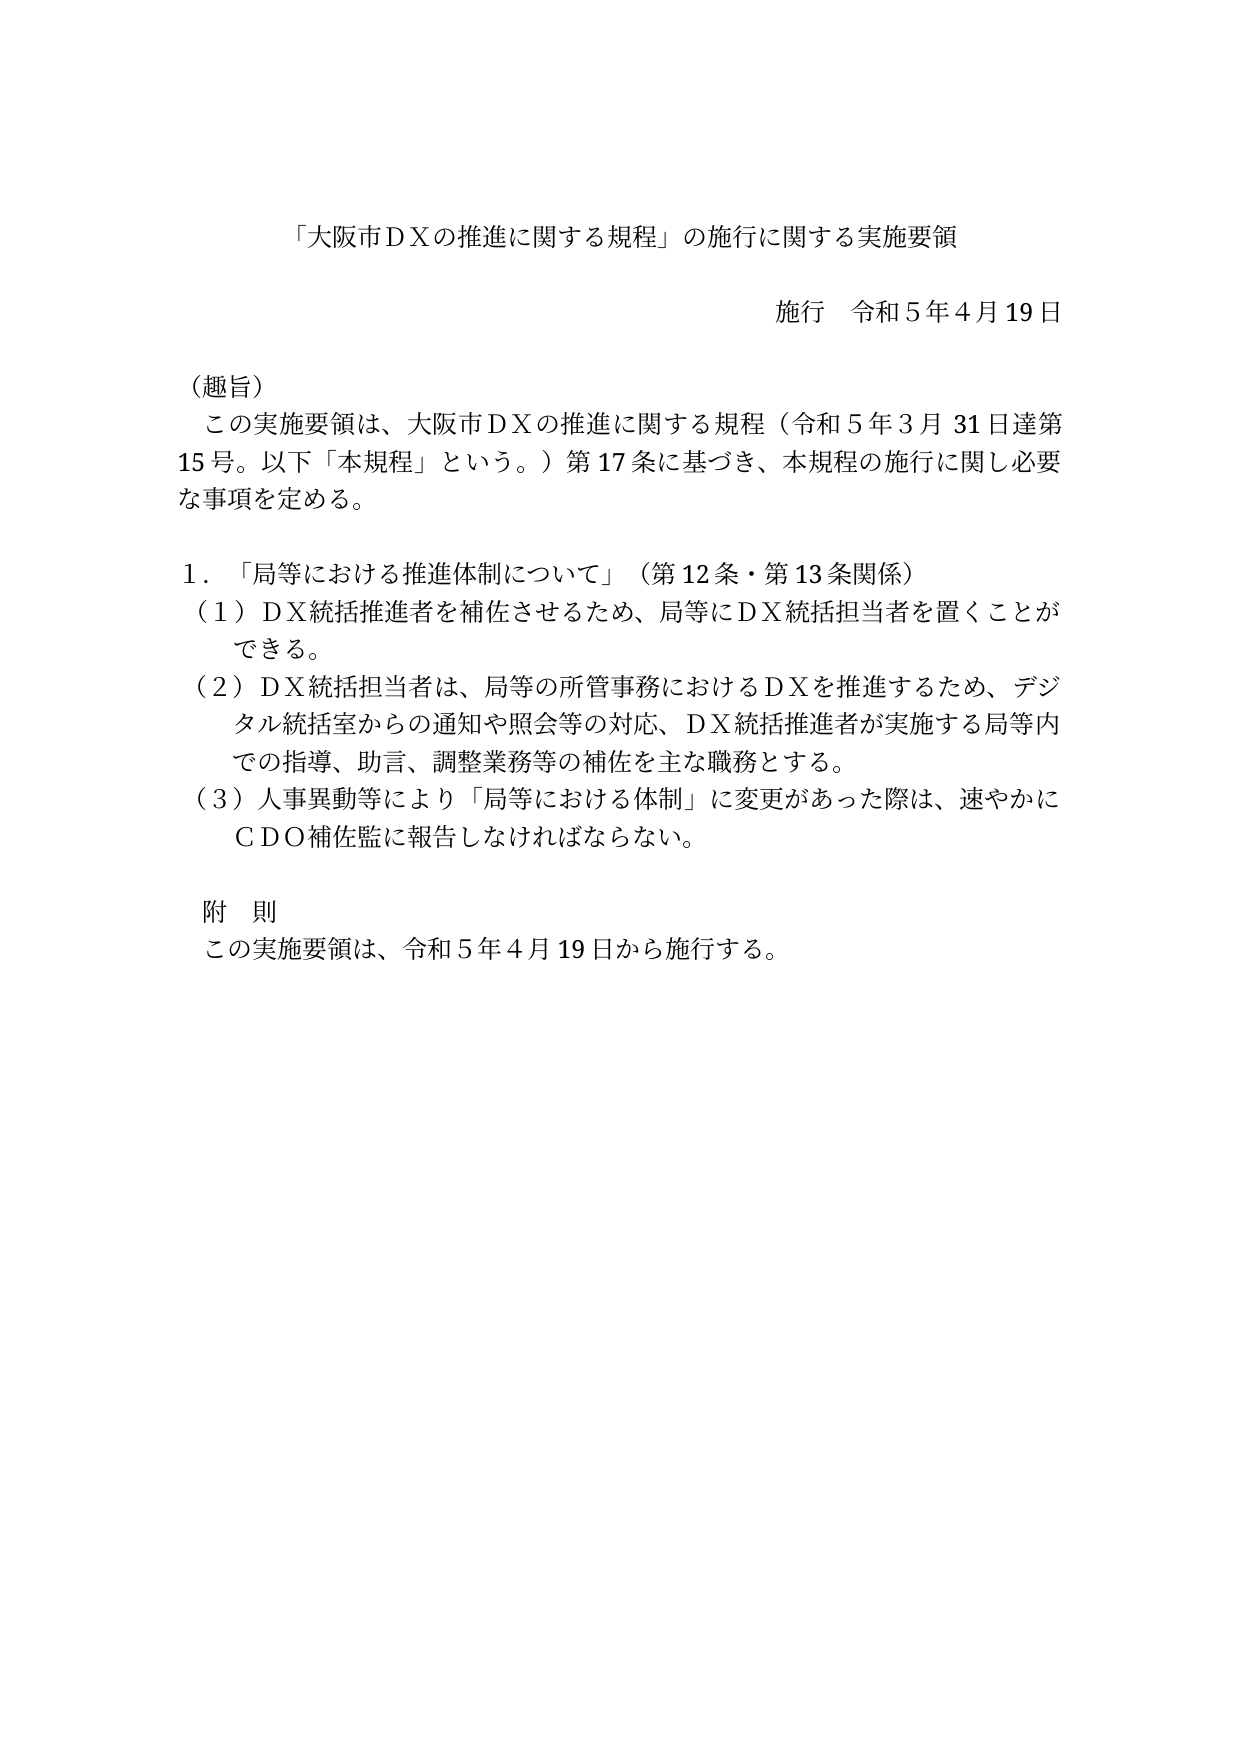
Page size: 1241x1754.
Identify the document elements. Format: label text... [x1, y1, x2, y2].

text （趣旨） [177, 367, 1063, 404]
text この実施要領は、大阪市ＤＸの推進に関する規程（令和５年３月31日達第15号。以下「本規程」という。）第17条に基づき、本規程の施行に関し必要な事項を定める。 [177, 404, 1063, 517]
text （３）人事異動等により「局等における体制」に変更があった際は、速やかにＣＤＯ補佐監に報告しなければならない。 [182, 779, 1063, 854]
text （２）ＤＸ統括担当者は、局等の所管事務におけるＤＸを推進するため、デジタル統括室からの通知や照会等の対応、ＤＸ統括推進者が実施する局等内での指導、助言、調整業務等の補佐を主な職務とする。 [182, 667, 1063, 779]
text この実施要領は、令和５年４月19日から施行する。 [177, 929, 1063, 967]
text 施行 令和５年４月19日 [177, 292, 1063, 329]
text 「大阪市ＤＸの推進に関する規程」の施行に関する実施要領 [177, 217, 1063, 254]
text 附 則 [177, 892, 1063, 929]
text （１）ＤＸ統括推進者を補佐させるため、局等にＤＸ統括担当者を置くことができる。 [184, 592, 1063, 667]
text １．「局等における推進体制について」（第12条・第13条関係） [177, 554, 1063, 592]
